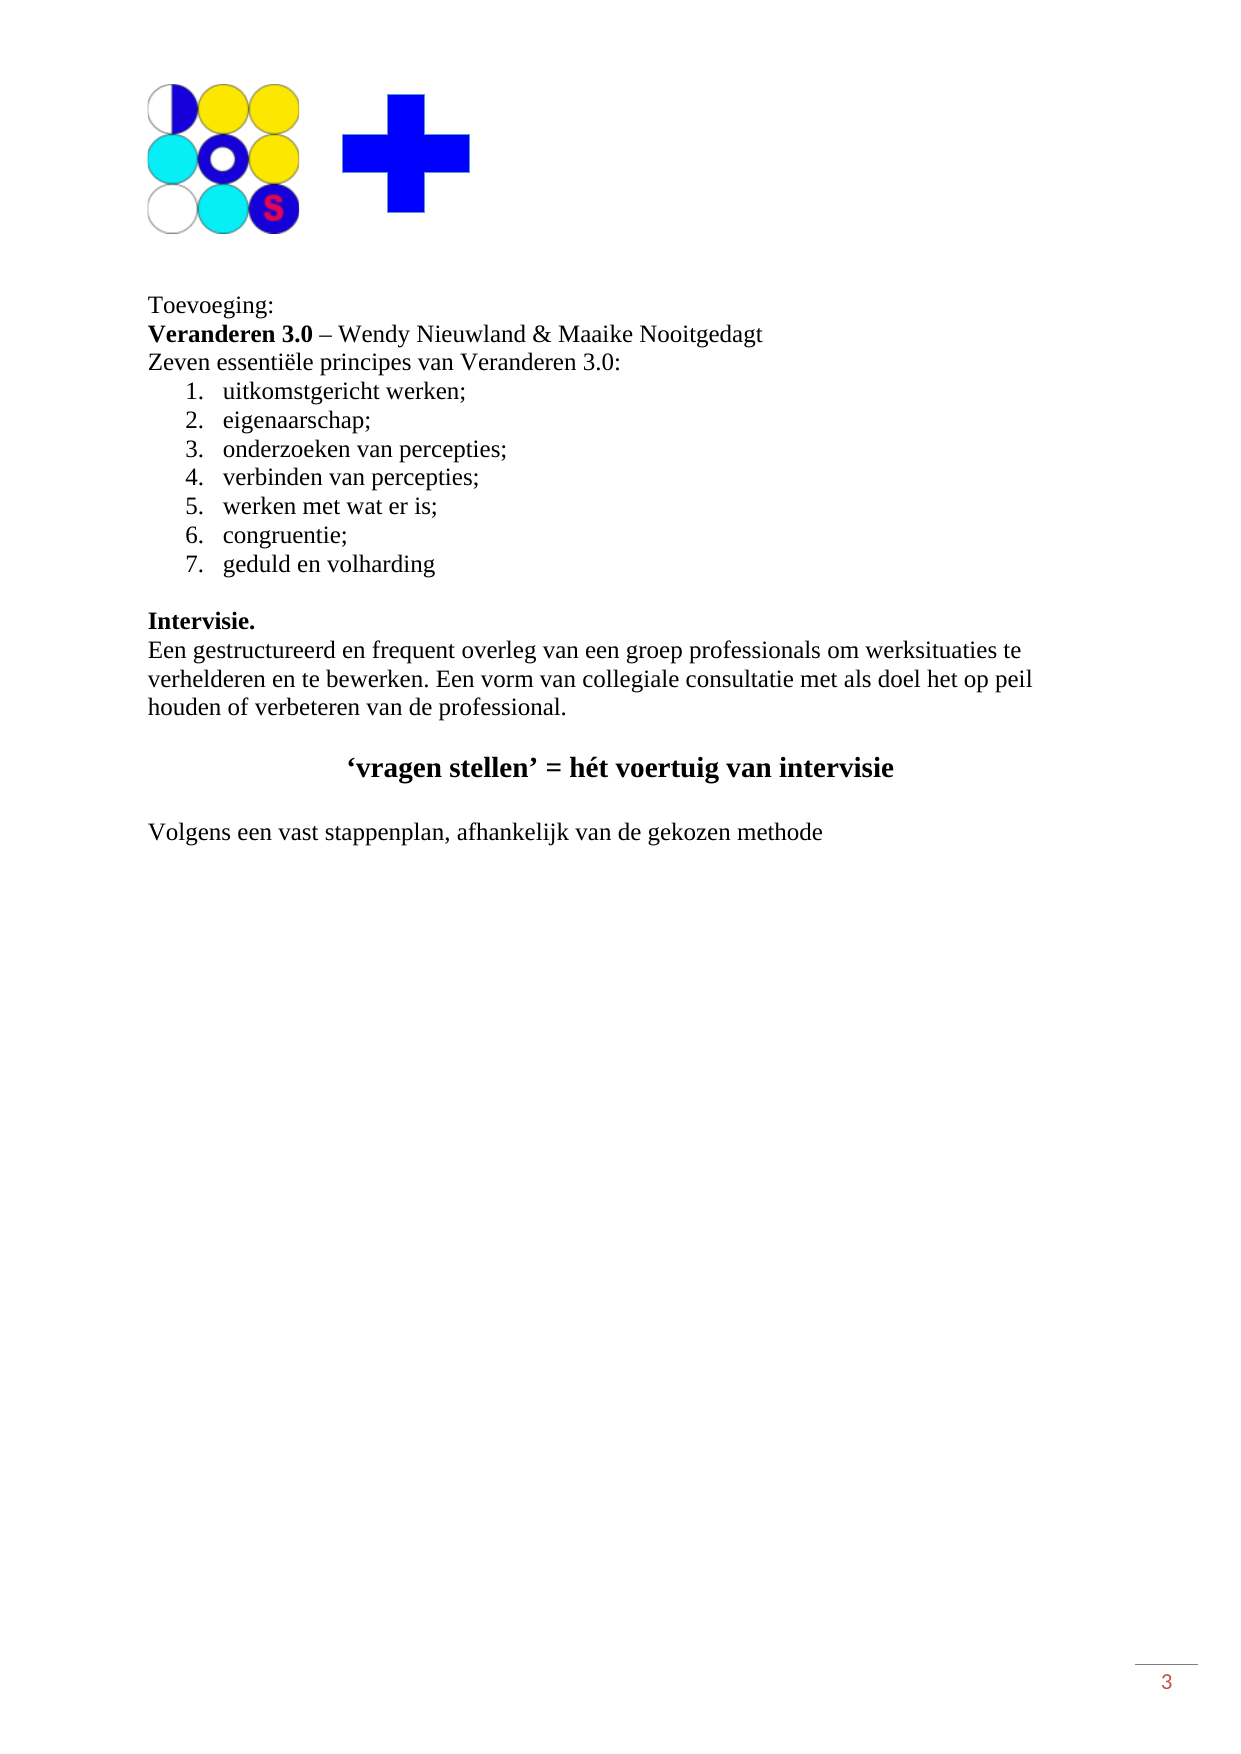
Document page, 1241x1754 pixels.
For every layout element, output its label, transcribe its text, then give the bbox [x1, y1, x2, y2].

picture [147, 84, 300, 234]
text Zeven essentiële principes van Veranderen 3.0: [148, 347, 1093, 376]
text ‘vragen stellen’ = hét voertuig van intervisie [148, 750, 1093, 783]
list geduld en volharding [185, 549, 1093, 577]
list onderzoeken van percepties; [185, 434, 1093, 462]
text Veranderen 3.0 – Wendy Nieuwland & Maaike Nooitgedagt [148, 319, 1093, 347]
list uitkomstgericht werken; [185, 376, 1093, 405]
list eigenaarschap; [185, 405, 1093, 434]
text Volgens een vast stappenplan, afhankelijk van de gekozen methode [148, 817, 1093, 846]
list werken met wat er is; [185, 491, 1093, 520]
text Een gestructureerd en frequent overleg van een groep professionals om werksituaties te verhelderen en te bewerken. Een vorm van collegiale consultatie met als doel het op peil houden of verbeteren van de professional. [148, 635, 1093, 721]
text Intervisie. [148, 606, 1093, 635]
list verbinden van percepties; [185, 462, 1093, 491]
text Toevoeging: [148, 290, 1093, 319]
list congruentie; [185, 520, 1093, 549]
